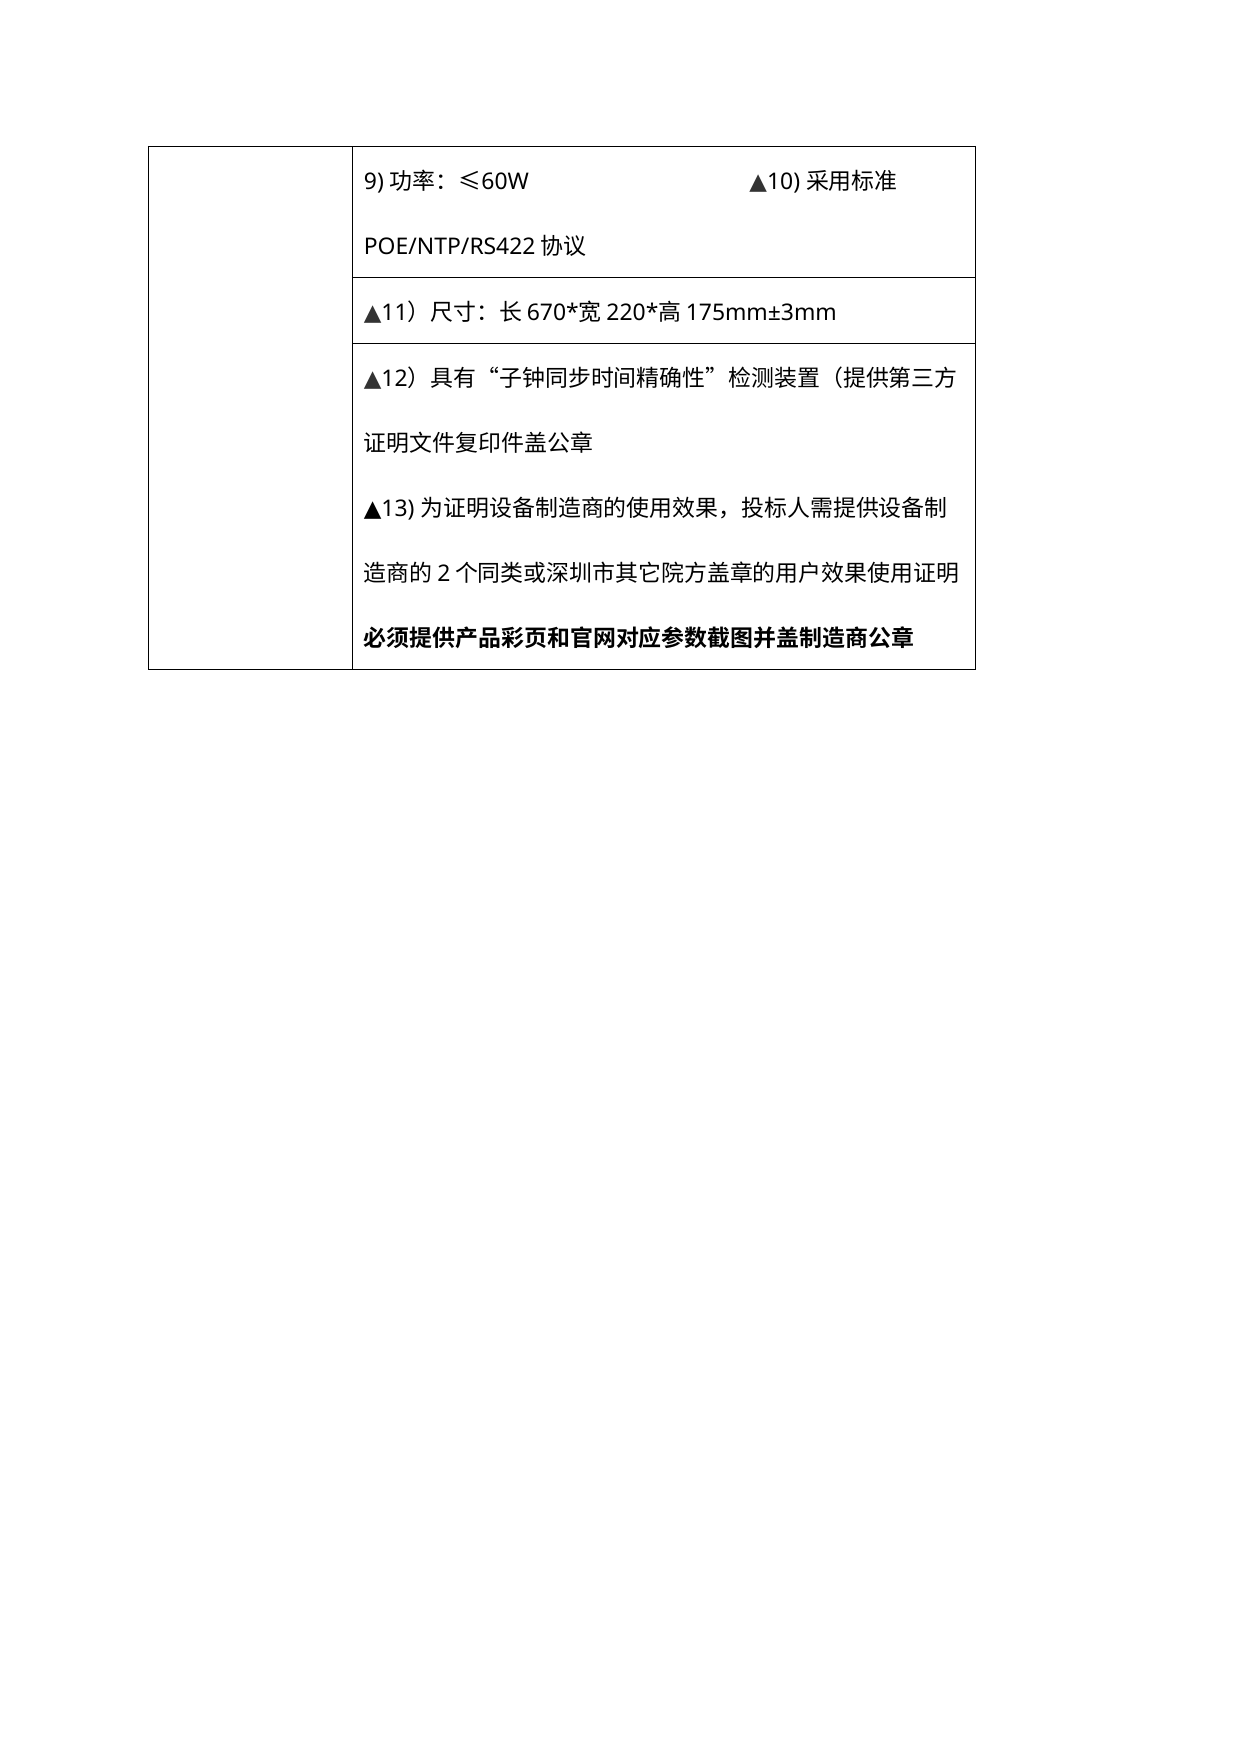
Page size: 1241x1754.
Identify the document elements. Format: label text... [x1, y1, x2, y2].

table_cell ▲12）具有“子钟同步时间精确性”检测装置（提供第三方证明文件复印件盖公章 ▲13) 为证明设备制造商的使用效果，投标人需提供设备制造商的2个同类或深圳市其它院方盖章的用户效果使用证明 必须提供产品彩页和官网对应参数截图并盖制造商公章 [353, 344, 975, 669]
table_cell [353, 147, 975, 277]
table_cell ▲11）尺寸：长670*宽220*高175mm±3mm [353, 278, 975, 343]
